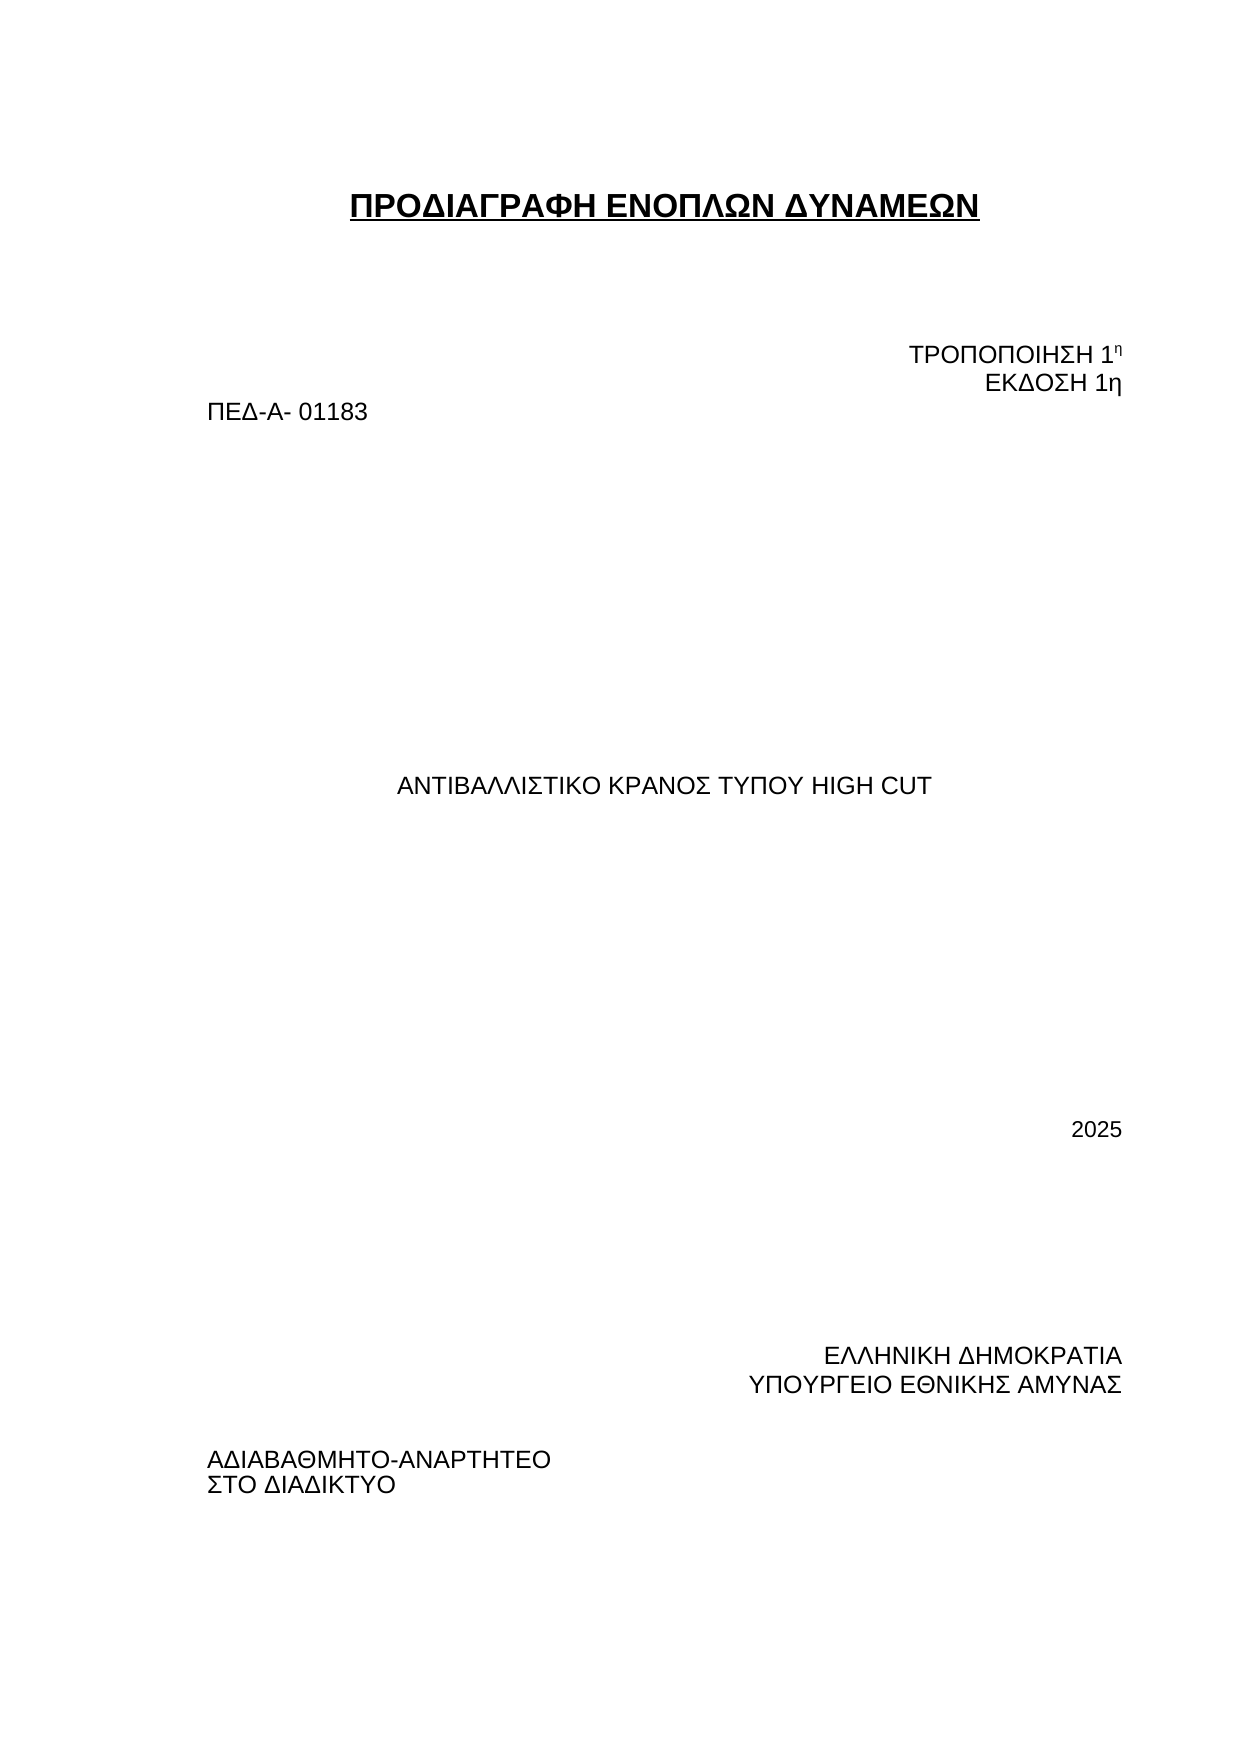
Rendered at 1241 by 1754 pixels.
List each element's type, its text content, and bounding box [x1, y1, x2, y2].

text ΠΕΔ-Α- 01183 [207, 397, 1122, 426]
text ΑΔΙΑΒΑΘΜΗΤΟ-ΑΝΑΡΤΗΤΕΟ [207, 1448, 1122, 1473]
text ΕΚΔΟΣΗ 1η [207, 368, 1122, 397]
text ΠΡΟΔΙΑΓΡΑΦΗ ΕΝΟΠΛΩΝ ΔΥΝΑΜΕΩΝ [207, 186, 1122, 224]
text ΕΛΛΗΝΙΚΗ ΔΗΜΟΚΡΑΤΙΑ [207, 1341, 1122, 1370]
text ΥΠΟΥΡΓΕΙΟ ΕΘΝΙΚΗΣ ΑΜΥΝΑΣ [207, 1370, 1122, 1398]
text ΣΤΟ ΔΙΑΔΙΚΤΥΟ [207, 1473, 1122, 1498]
text ΤΡΟΠΟΠΟΙΗΣΗ 1η [207, 339, 1122, 368]
text 2025 [207, 1116, 1122, 1142]
text ΑΝΤΙΒΑΛΛΙΣΤΙΚΟ ΚΡΑΝΟΣ ΤΥΠΟΥ HIGH CUT [207, 771, 1122, 799]
